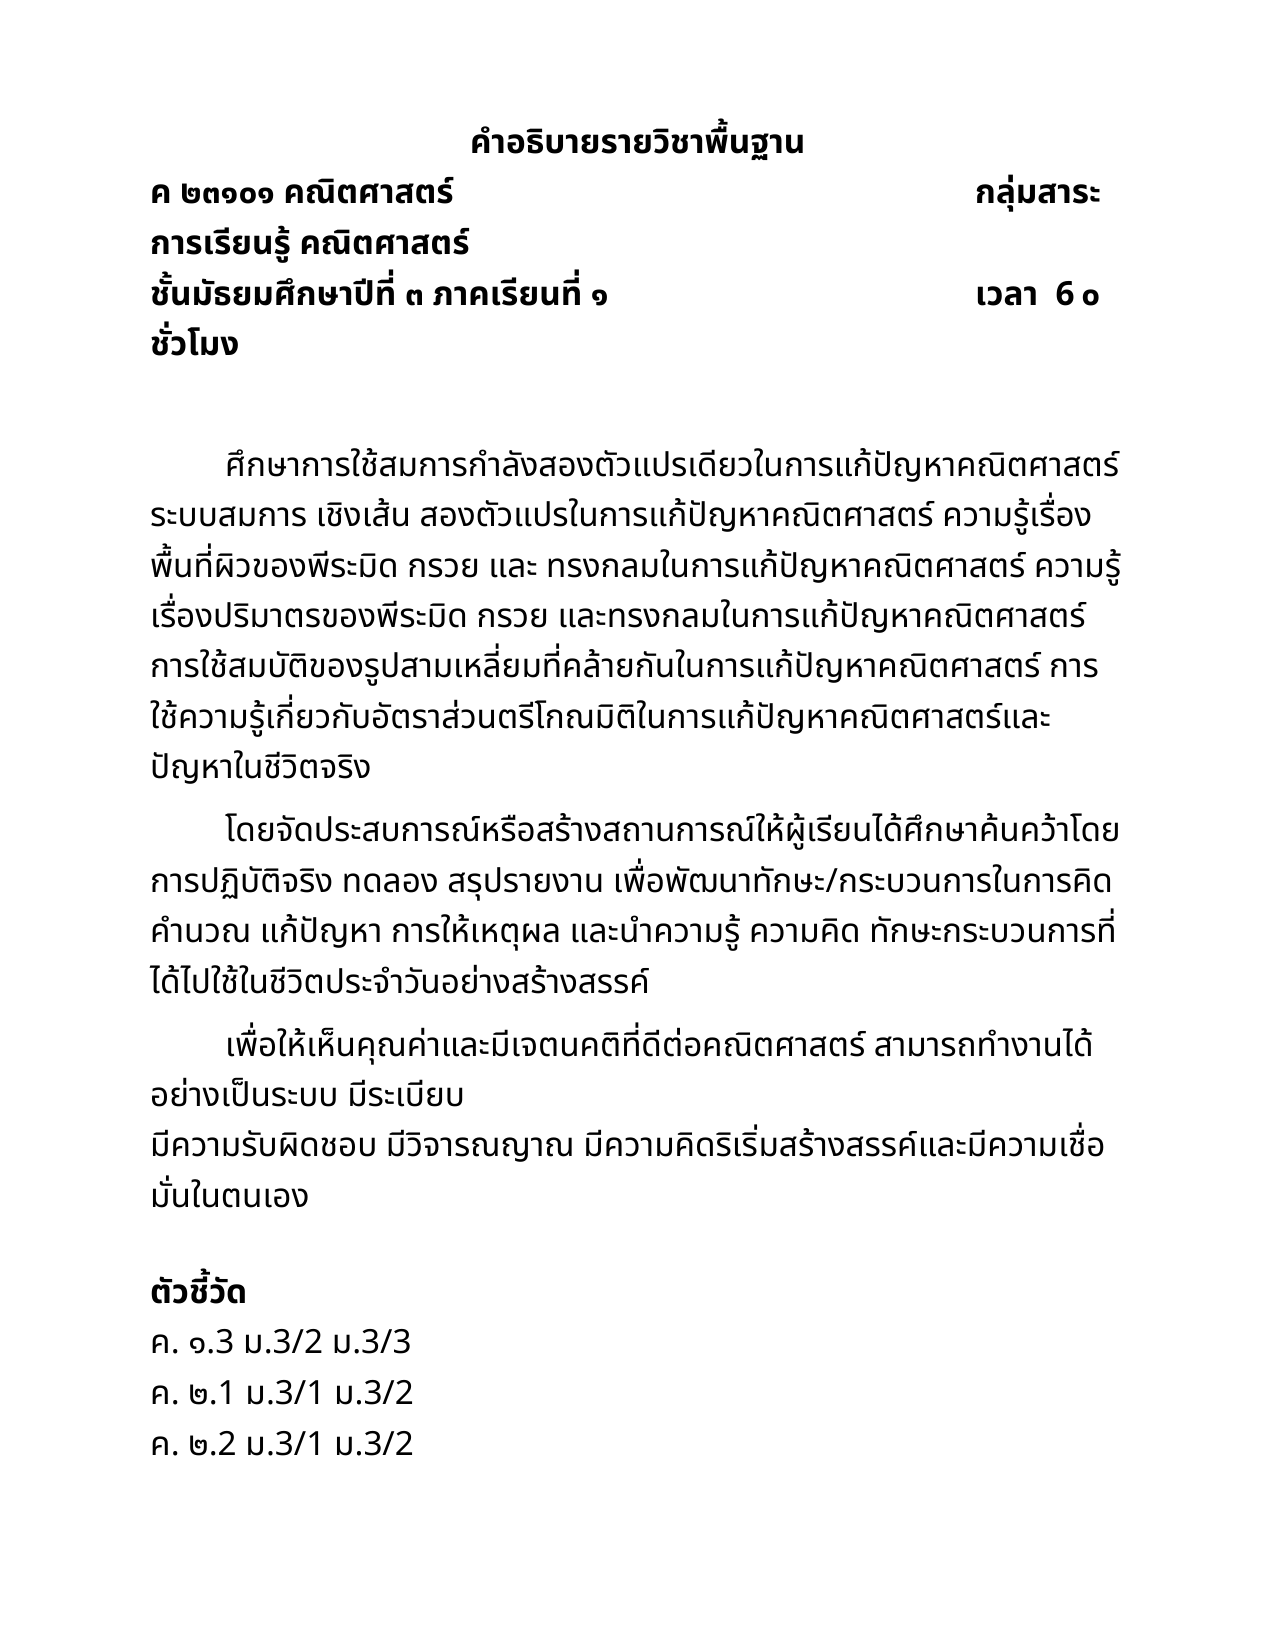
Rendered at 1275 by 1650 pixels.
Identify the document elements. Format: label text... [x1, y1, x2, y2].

text ตัวชี้วัด [150, 1268, 1125, 1318]
text ค. ๒.1 ม.3/1 ม.3/2 [150, 1369, 1125, 1419]
text ชั้นมัธยมศึกษาปีที่ ๓ ภาคเรียนที่ ๑ เวลา 6๐ ชั่วโมง [150, 269, 1125, 370]
text เพื่อให้เห็นคุณค่าและมีเจตนคติที่ดีต่อคณิตศาสตร์ สามารถทำงานได้อย่างเป็นระบบ มีระเบียบ [150, 1021, 1125, 1121]
text ค. ๒.2 ม.3/1 ม.3/2 [150, 1419, 1125, 1470]
text ค ๒๓๑๐๑ คณิตศาสตร์ กลุ่มสาระการเรียนรู้ คณิตศาสตร์ [150, 168, 1125, 269]
text มีความรับผิดชอบ มีวิจารณญาณ มีความคิดริเริ่มสร้างสรรค์และมีความเชื่อมั่นในตนเอง [150, 1121, 1125, 1222]
text ค. ๑.3 ม.3/2 ม.3/3 [150, 1318, 1125, 1369]
text ศึกษาการใช้สมการกำลังสองตัวแปรเดียวในการแก้ปัญหาคณิตศาสตร์ ระบบสมการ เชิงเส้น สองตัวแปรในการแก้ปัญหาคณิตศาสตร์ ความรู้เรื่องพื้นที่ผิวของพีระมิด กรวย และ ทรงกลมในการแก้ปัญหาคณิตศาสตร์ ความรู้เรื่องปริมาตรของพีระมิด กรวย และทรงกลมในการแก้ปัญหาคณิตศาสตร์ การใช้สมบัติของรูปสามเหลี่ยมที่คล้ายกันในการแก้ปัญหาคณิตศาสตร์ การใช้ความรู้เกี่ยวกับอัตราส่วนตรีโกณมิติในการแก้ปัญหาคณิตศาสตร์และปัญหาในชีวิตจริง [150, 441, 1125, 794]
text คำอธิบายรายวิชาพื้นฐาน [150, 118, 1125, 168]
text โดยจัดประสบการณ์หรือสร้างสถานการณ์ให้ผู้เรียนได้ศึกษาค้นคว้าโดยการปฏิบัติจริง ทดลอง สรุปรายงาน เพื่อพัฒนาทักษะ/กระบวนการในการคิดคำนวณ แก้ปัญหา การให้เหตุผล และนำความรู้ ความคิด ทักษะกระบวนการที่ได้ไปใช้ในชีวิตประจำวันอย่างสร้างสรรค์ [150, 806, 1125, 1008]
